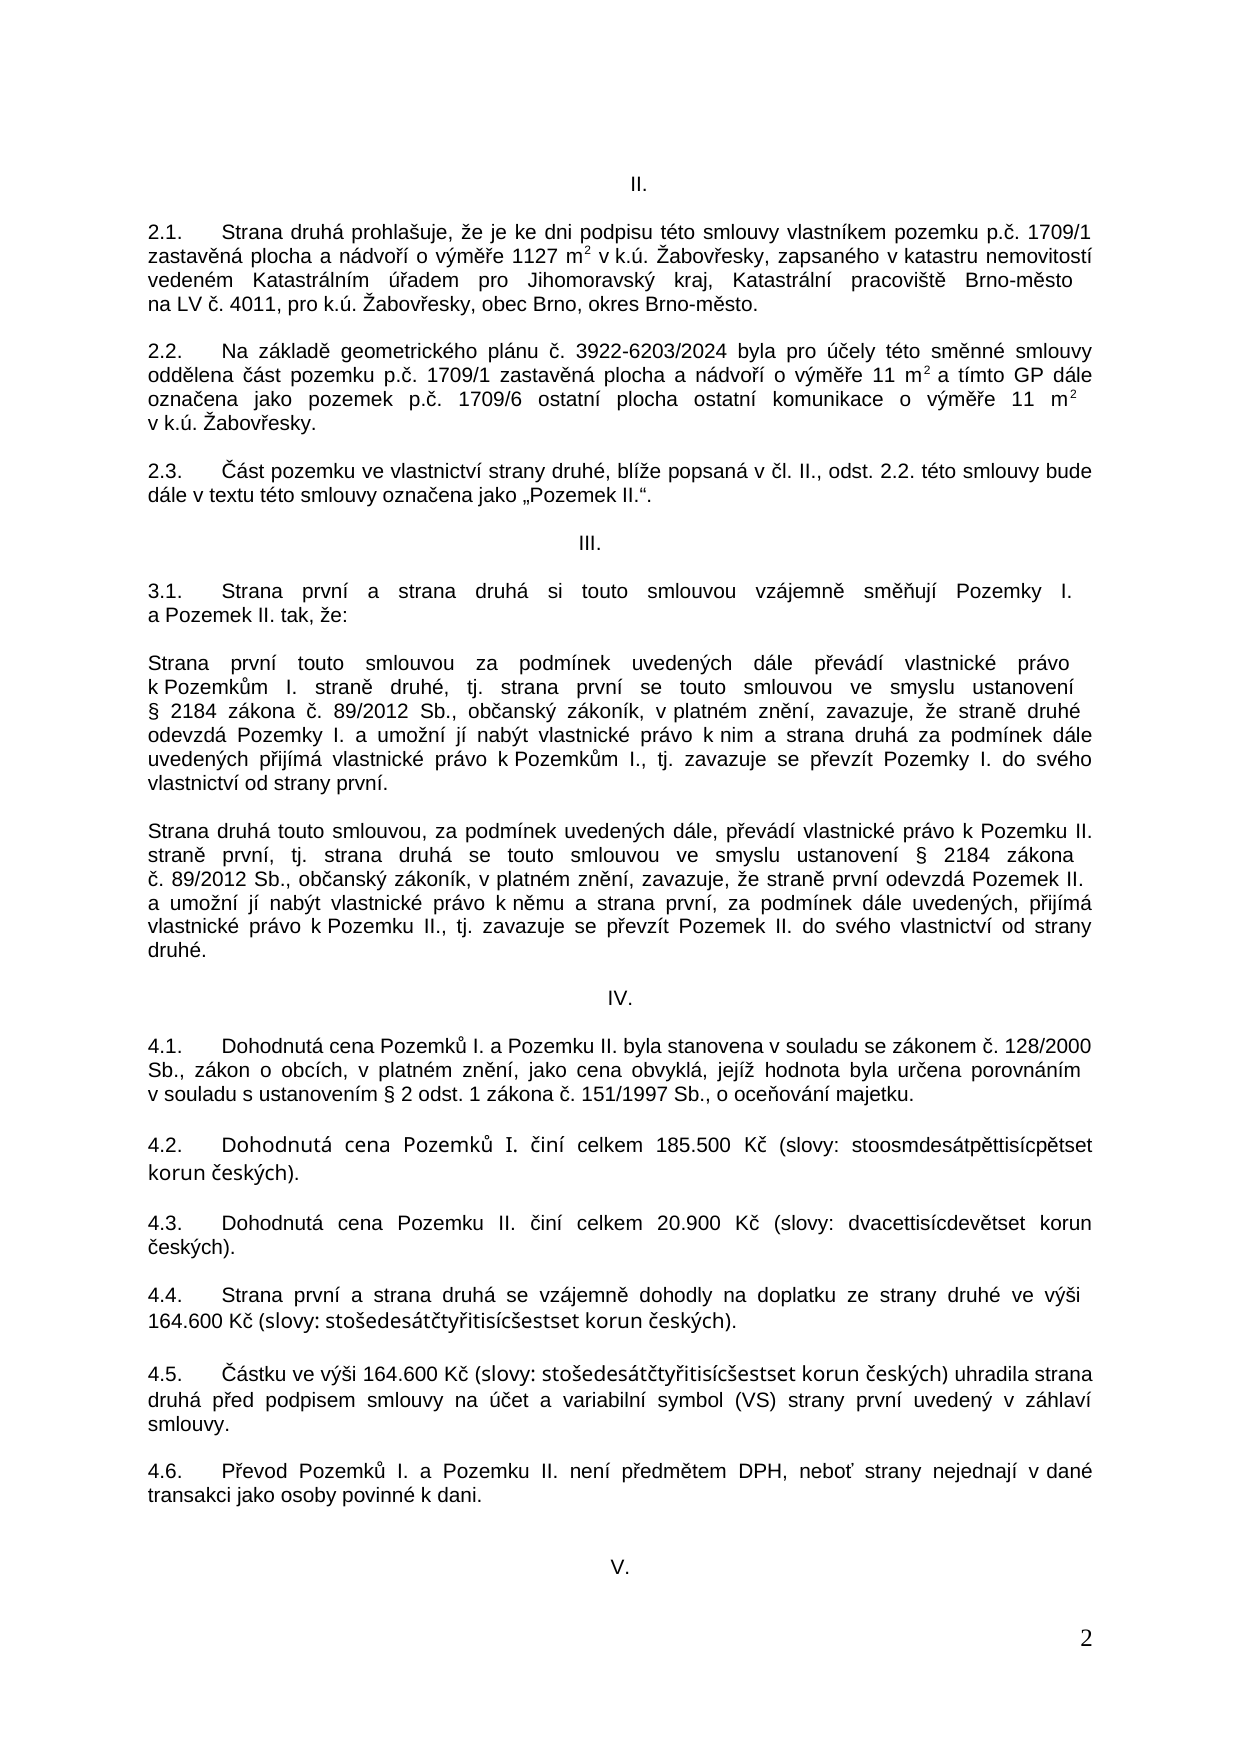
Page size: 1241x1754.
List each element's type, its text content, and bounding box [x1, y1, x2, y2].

list Částku ve výši 164.600 Kč (slovy: stošedesátčtyřitisícšestset korun českých) uhradila strana druhá před podpisem smlouvy na účet a variabilní symbol (VS) strany první uvedený v záhlaví smlouvy. [148, 1359, 1093, 1435]
title Strana první a strana druhá se vzájemně dohodly na doplatku ze strany druhé ve výši 164.600 Kč (slovy: stošedesátčtyřitisícšestset korun českých). [148, 1283, 1093, 1335]
title Na základě geometrického plánu č. 3922-6203/2024 byla pro účely této směnné smlouvy oddělena část pozemku p.č. 1709/1 zastavěná plocha a nádvoří o výměře 11 m2 a tímto GP dále označena jako pozemek p.č. 1709/6 ostatní plocha ostatní komunikace o výměře 11 m2 v k.ú. Žabovřesky. [148, 339, 1093, 435]
title Dohodnutá cena Pozemků I. činí celkem 185.500 Kč (slovy: stoosmdesátpěttisícpětset korun českých). [148, 1130, 1093, 1187]
title Strana první a strana druhá si touto smlouvou vzájemně směňují Pozemky I. a Pozemek II. tak, že: [148, 579, 1093, 627]
title Část pozemku ve vlastnictví strany druhé, blíže popsaná v čl. II., odst. 2.2. této smlouvy bude dále v textu této smlouvy označena jako „Pozemek II.“. [148, 459, 1093, 507]
title Dohodnutá cena Pozemků I. a Pozemku II. byla stanovena v souladu se zákonem č. 128/2000 Sb., zákon o obcích, v platném znění, jako cena obvyklá, jejíž hodnota byla určena porovnáním v souladu s ustanovením § 2 odst. 1 zákona č. 151/1997 Sb., o oceňování majetku. [148, 1034, 1093, 1106]
title Strana druhá touto smlouvou, za podmínek uvedených dále, převádí vlastnické právo k Pozemku II. straně první, tj. strana druhá se touto smlouvou ve smyslu ustanovení § 2184 zákona č. 89/2012 Sb., občanský zákoník, v platném znění, zavazuje, že straně první odevzdá Pozemek II. a umožní jí nabýt vlastnické právo k němu a strana první, za podmínek dále uvedených, přijímá vlastnické právo k Pozemku II., tj. zavazuje se převzít Pozemek II. do svého vlastnictví od strany druhé. [148, 818, 1093, 962]
title V. [148, 1555, 1093, 1579]
list Převod Pozemků I. a Pozemku II. není předmětem DPH, neboť strany nejednají v dané transakci jako osoby povinné k dani. [148, 1459, 1093, 1507]
title Strana druhá prohlašuje, že je ke dni podpisu této smlouvy vlastníkem pozemku p.č. 1709/1 zastavěná plocha a nádvoří o výměře 1127 m2 v k.ú. Žabovřesky, zapsaného v katastru nemovitostí vedeném Katastrálním úřadem pro Jihomoravský kraj, Katastrální pracoviště Brno-město na LV č. 4011, pro k.ú. Žabovřesky, obec Brno, okres Brno-město. [148, 219, 1093, 315]
title IV. [148, 986, 1093, 1010]
title Strana první touto smlouvou za podmínek uvedených dále převádí vlastnické právo k Pozemkům I. straně druhé, tj. strana první se touto smlouvou ve smyslu ustanovení § 2184 zákona č. 89/2012 Sb., občanský zákoník, v platném znění, zavazuje, že straně druhé odevzdá Pozemky I. a umožní jí nabýt vlastnické právo k nim a strana druhá za podmínek dále uvedených přijímá vlastnické právo k Pozemkům I., tj. zavazuje se převzít Pozemky I. do svého vlastnictví od strany první. [148, 651, 1093, 794]
title II. [185, 172, 1093, 196]
title Dohodnutá cena Pozemku II. činí celkem 20.900 Kč (slovy: dvacettisícdevětset korun českých). [148, 1211, 1093, 1259]
